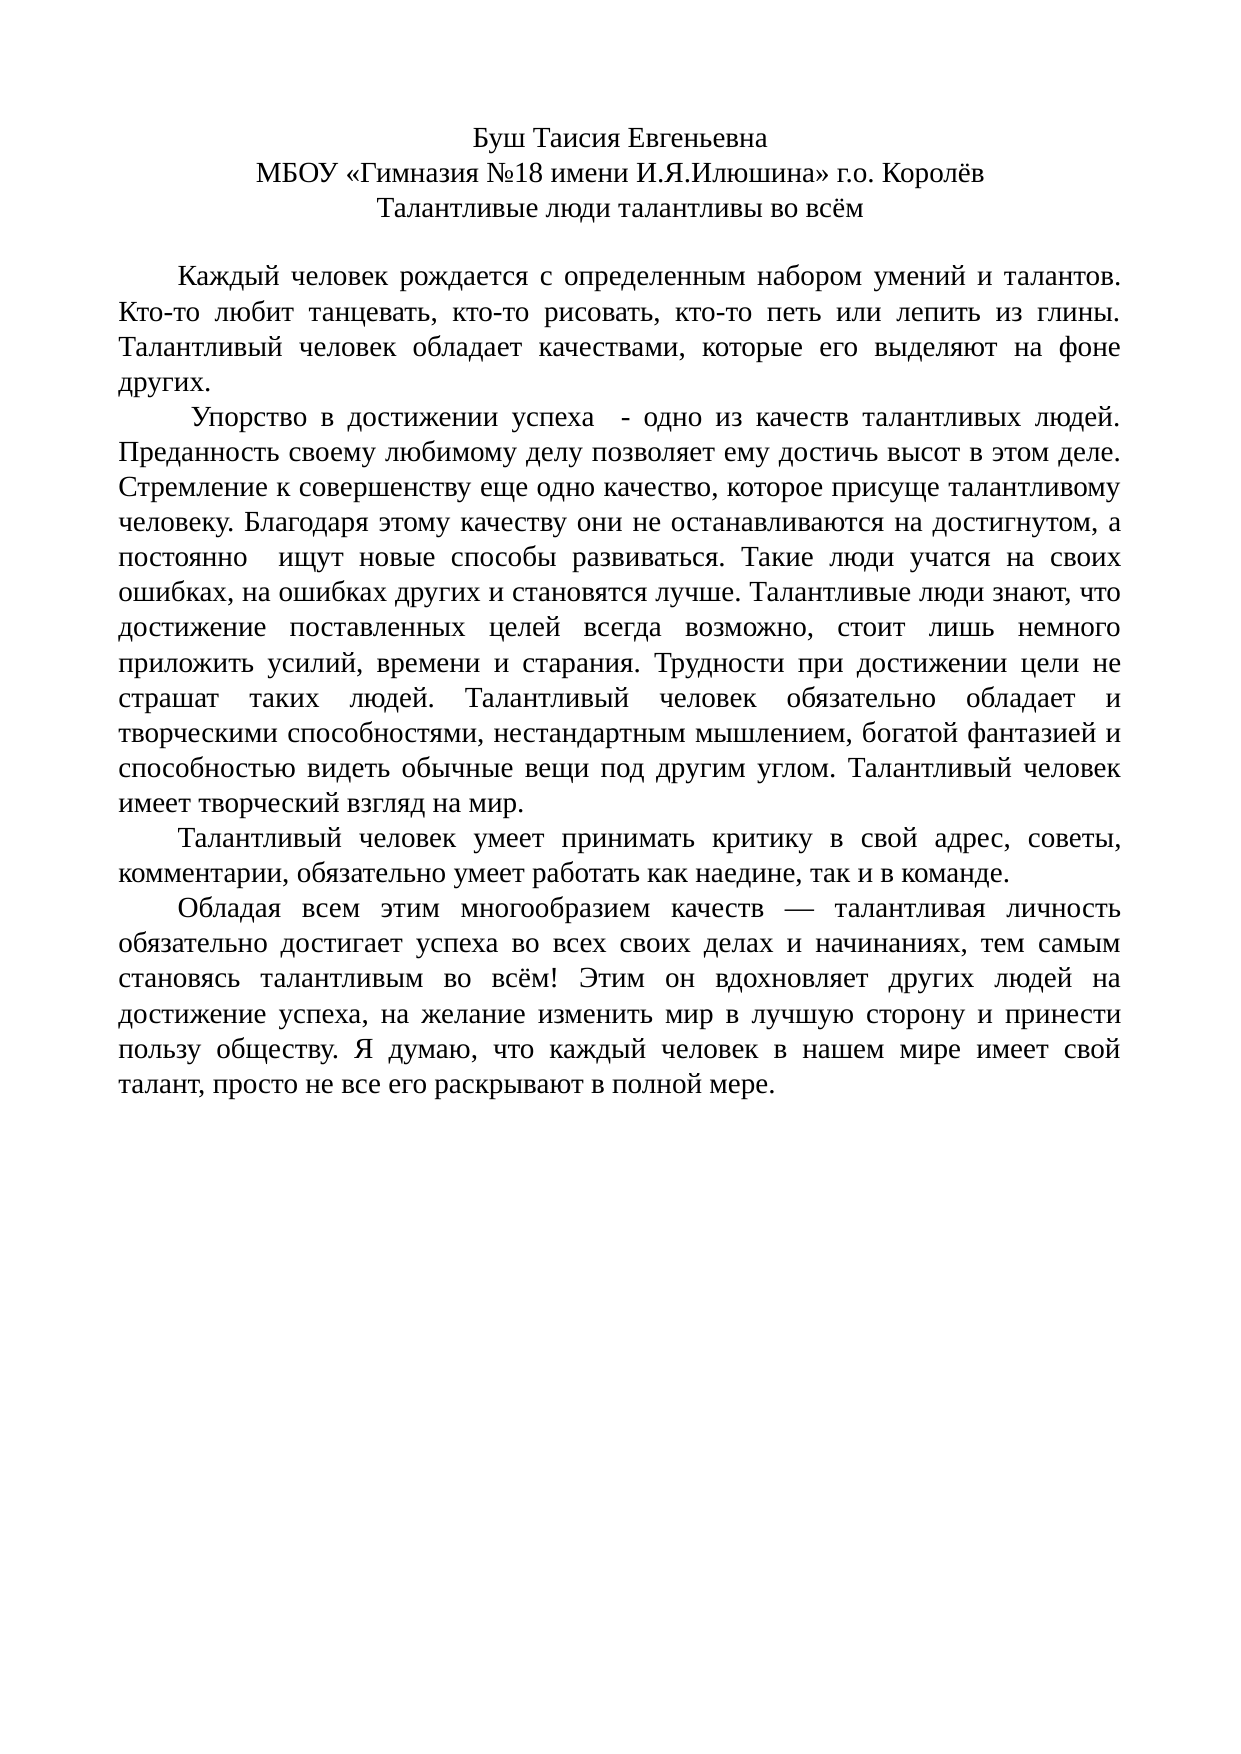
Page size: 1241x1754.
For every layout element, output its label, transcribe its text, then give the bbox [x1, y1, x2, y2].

text Буш Таисия Евгеньевна [118, 118, 1122, 153]
text Обладая всем этим многообразием качеств — талантливая личность обязательно достигает успеха во всех своих делах и начинаниях, тем самым становясь талантливым во всём! Этим он вдохновляет других людей на достижение успеха, на желание изменить мир в лучшую сторону и принести пользу обществу. Я думаю, что каждый человек в нашем мире имеет свой талант, просто не все его раскрывают в полной мере. [118, 889, 1122, 1099]
text Талантливые люди талантливы во всём [118, 188, 1122, 223]
text МБОУ «Гимназия №18 имени И.Я.Илюшина» г.о. Королёв [118, 153, 1122, 188]
text Талантливый человек умеет принимать критику в свой адрес, советы, комментарии, обязательно умеет работать как наедине, так и в команде. [118, 819, 1122, 889]
text Каждый человек рождается с определенным набором умений и талантов. Кто-то любит танцевать, кто-то рисовать, кто-то петь или лепить из глины. Талантливый человек обладает качествами, которые его выделяют на фоне других. [118, 257, 1122, 397]
text Упорство в достижении успеха - одно из качеств талантливых людей. Преданность своему любимому делу позволяет ему достичь высот в этом деле. Стремление к совершенству еще одно качество, которое присуще талантливому человеку. Благодаря этому качеству они не останавливаются на достигнутом, а постоянно ищут новые способы развиваться. Такие люди учатся на своих ошибках, на ошибках других и становятся лучше. Талантливые люди знают, что достижение поставленных целей всегда возможно, стоит лишь немного приложить усилий, времени и старания. Трудности при достижении цели не страшат таких людей. Талантливый человек обязательно обладает и творческими способностями, нестандартным мышлением, богатой фантазией и способностью видеть обычные вещи под другим углом. Талантливый человек имеет творческий взгляд на мир. [118, 397, 1122, 819]
